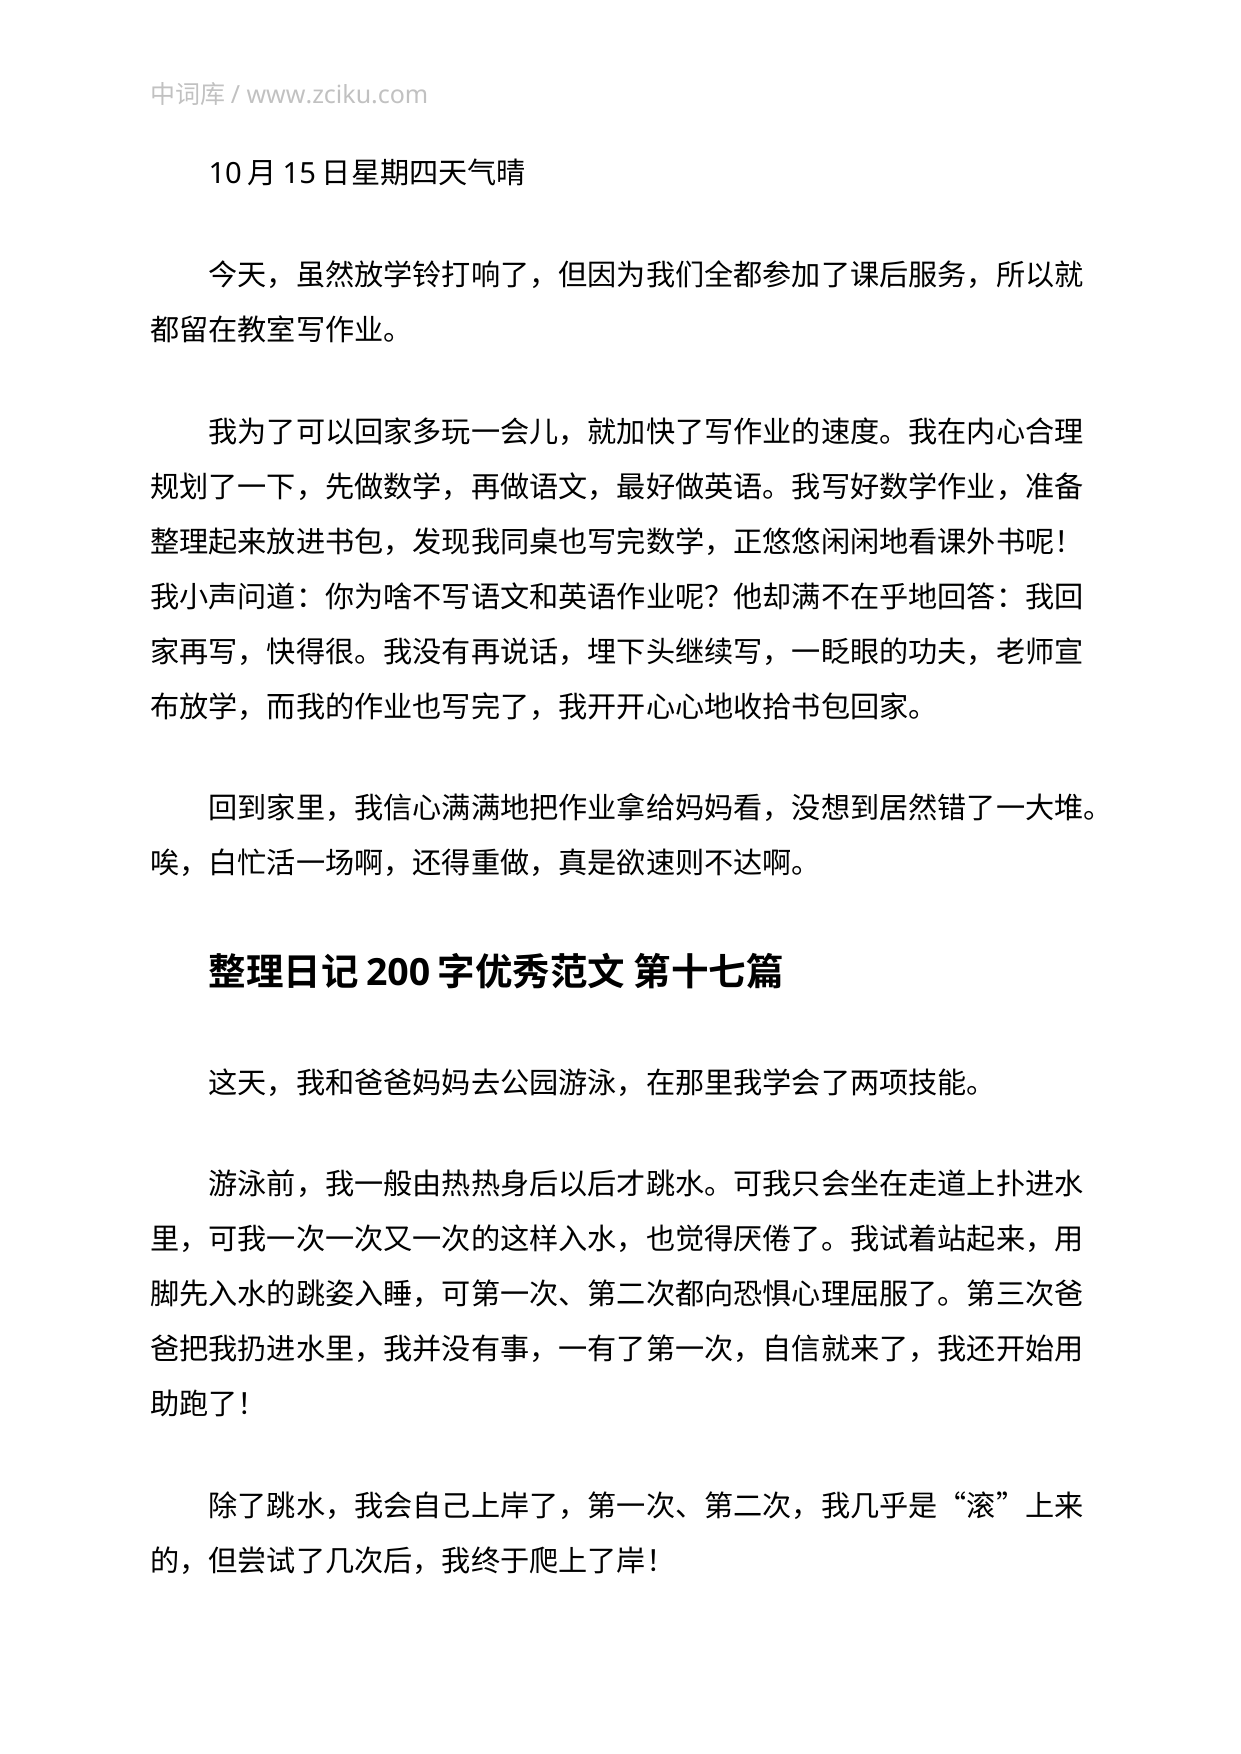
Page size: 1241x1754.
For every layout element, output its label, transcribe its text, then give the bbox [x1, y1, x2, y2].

text 10月15日星期四天气晴 [150, 150, 1090, 192]
text 整理日记200字优秀范文 第十七篇 [150, 942, 1090, 996]
text 今天，虽然放学铃打响了，但因为我们全都参加了课后服务，所以就都留在教室写作业。 [150, 252, 1090, 349]
text 这天，我和爸爸妈妈去公园游泳，在那里我学会了两项技能。 [150, 1059, 1090, 1101]
text 除了跳水，我会自己上岸了，第一次、第二次，我几乎是“滚”上来的，但尝试了几次后，我终于爬上了岸！ [150, 1482, 1090, 1579]
text 回到家里，我信心满满地把作业拿给妈妈看，没想到居然错了一大堆。唉，白忙活一场啊，还得重做，真是欲速则不达啊。 [150, 785, 1090, 882]
text 我为了可以回家多玩一会儿，就加快了写作业的速度。我在内心合理规划了一下，先做数学，再做语文，最好做英语。我写好数学作业，准备整理起来放进书包，发现我同桌也写完数学，正悠悠闲闲地看课外书呢！我小声问道：你为啥不写语文和英语作业呢？他却满不在乎地回答：我回家再写，快得很。我没有再说话，埋下头继续写，一眨眼的功夫，老师宣布放学，而我的作业也写完了，我开开心心地收拾书包回家。 [150, 409, 1090, 725]
text 游泳前，我一般由热热身后以后才跳水。可我只会坐在走道上扑进水里，可我一次一次又一次的这样入水，也觉得厌倦了。我试着站起来，用脚先入水的跳姿入睡，可第一次、第二次都向恐惧心理屈服了。第三次爸爸把我扔进水里，我并没有事，一有了第一次，自信就来了，我还开始用助跑了！ [150, 1161, 1090, 1423]
